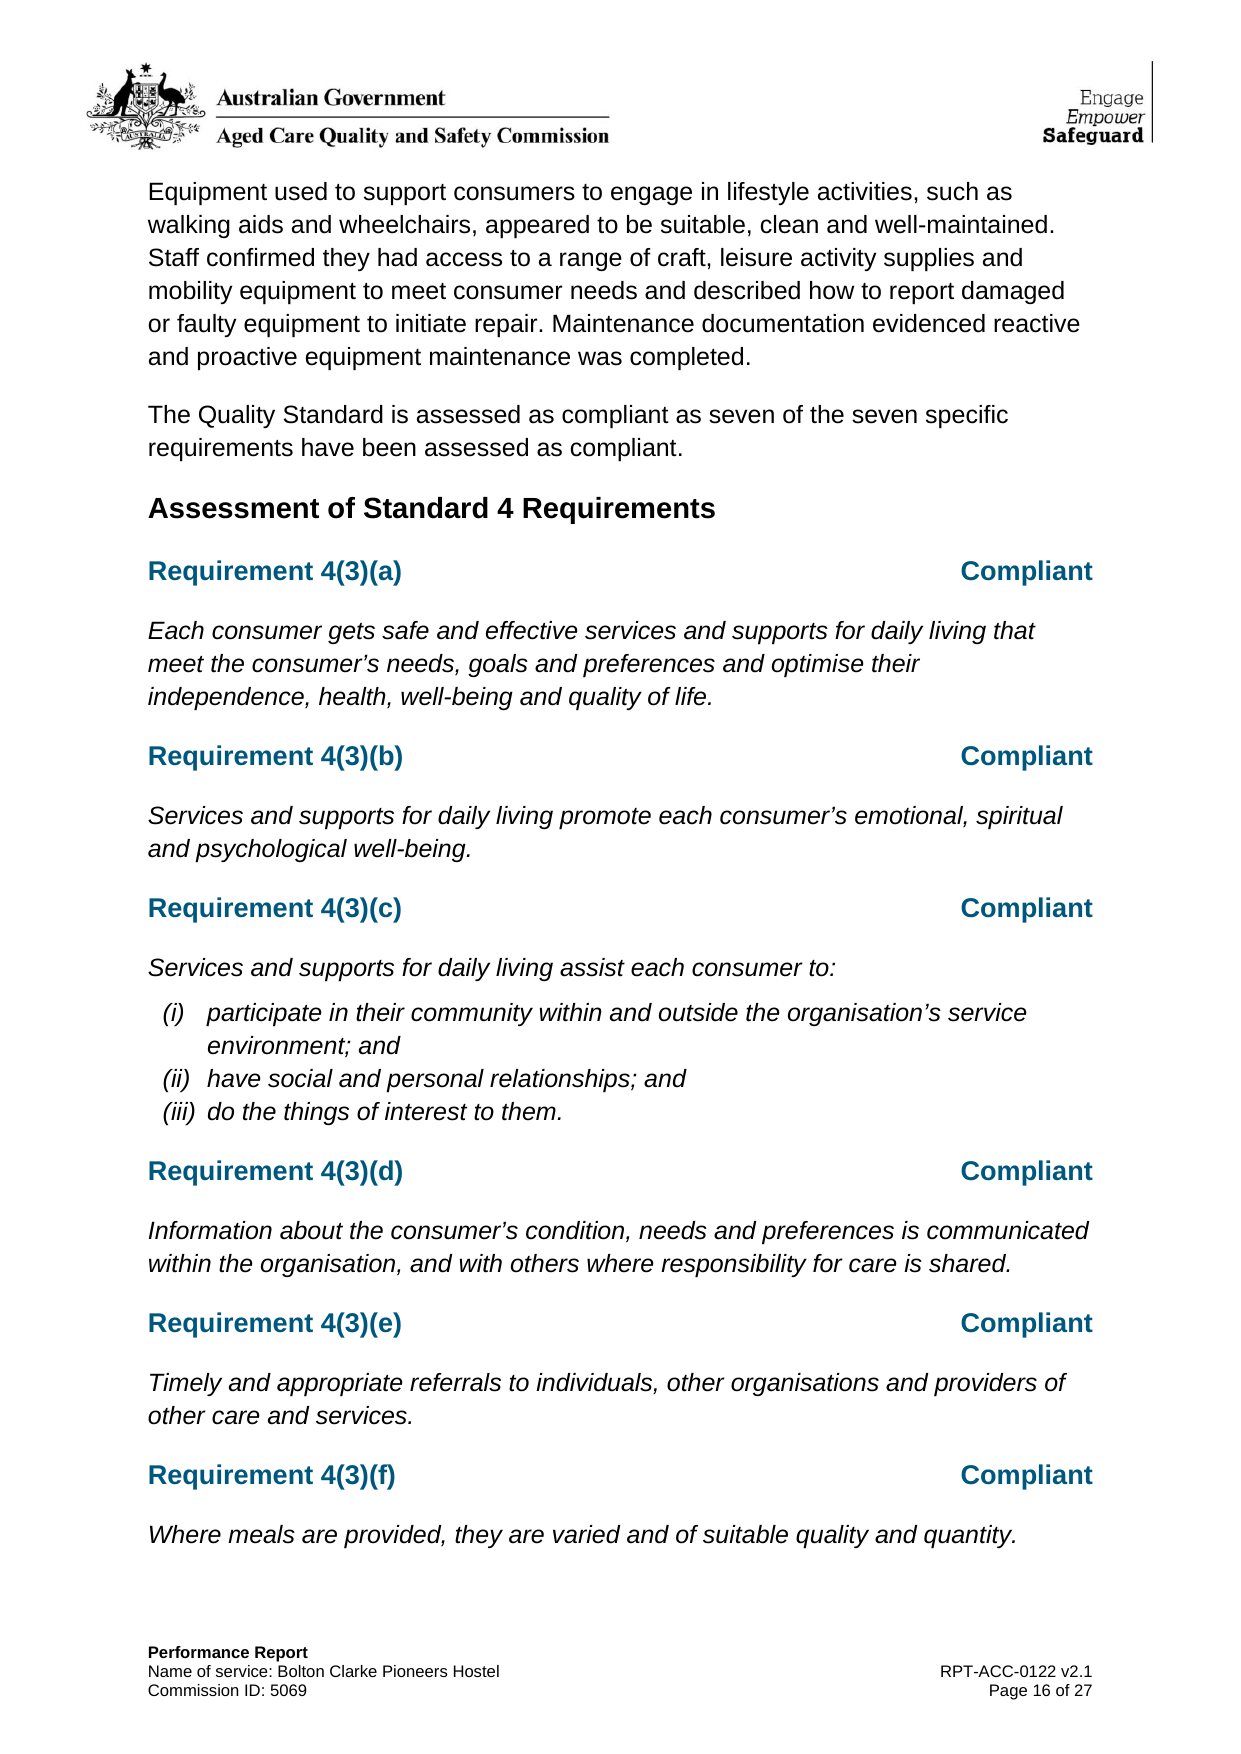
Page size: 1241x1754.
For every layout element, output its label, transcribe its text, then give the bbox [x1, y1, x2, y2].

text The Quality Standard is assessed as compliant as seven of the seven specific requirements have been assessed as compliant. [148, 400, 1092, 462]
subtitle Requirement 4(3)(c) Compliant [148, 892, 1092, 923]
text Services and supports for daily living assist each consumer to: [148, 953, 1092, 982]
text Where meals are provided, they are varied and of suitable quality and quantity. [148, 1520, 1092, 1549]
text Timely and appropriate referrals to individuals, other organisations and providers of other care and services. [148, 1368, 1092, 1430]
subtitle Requirement 4(3)(b) Compliant [148, 740, 1092, 771]
list have social and personal relationships; and [162, 1064, 1092, 1093]
picture [0, 1, 1241, 171]
text Information about the consumer’s condition, needs and preferences is communicated within the organisation, and with others where responsibility for care is shared. [148, 1216, 1092, 1278]
text Services and supports for daily living promote each consumer’s emotional, spiritual and psychological well-being. [148, 801, 1092, 863]
subtitle Requirement 4(3)(f) Compliant [148, 1459, 1092, 1491]
text Equipment used to support consumers to engage in lifestyle activities, such as walking aids and wheelchairs, appeared to be suitable, clean and well-maintained. Staff confirmed they had access to a range of craft, leisure activity supplies and mobility equipment to meet consumer needs and described how to report damaged or faulty equipment to initiate repair. Maintenance documentation evidenced reactive and proactive equipment maintenance was completed. [148, 177, 1092, 371]
subtitle Requirement 4(3)(a) Compliant [148, 555, 1092, 586]
text Each consumer gets safe and effective services and supports for daily living that meet the consumer’s needs, goals and preferences and optimise their independence, health, well-being and quality of life. [148, 616, 1092, 711]
list do the things of interest to them. [162, 1097, 1092, 1126]
subtitle Requirement 4(3)(d) Compliant [148, 1155, 1092, 1187]
list participate in their community within and outside the organisation’s service environment; and [162, 998, 1092, 1060]
subtitle Requirement 4(3)(e) Compliant [148, 1307, 1092, 1339]
subtitle Assessment of Standard 4 Requirements [148, 491, 1092, 525]
